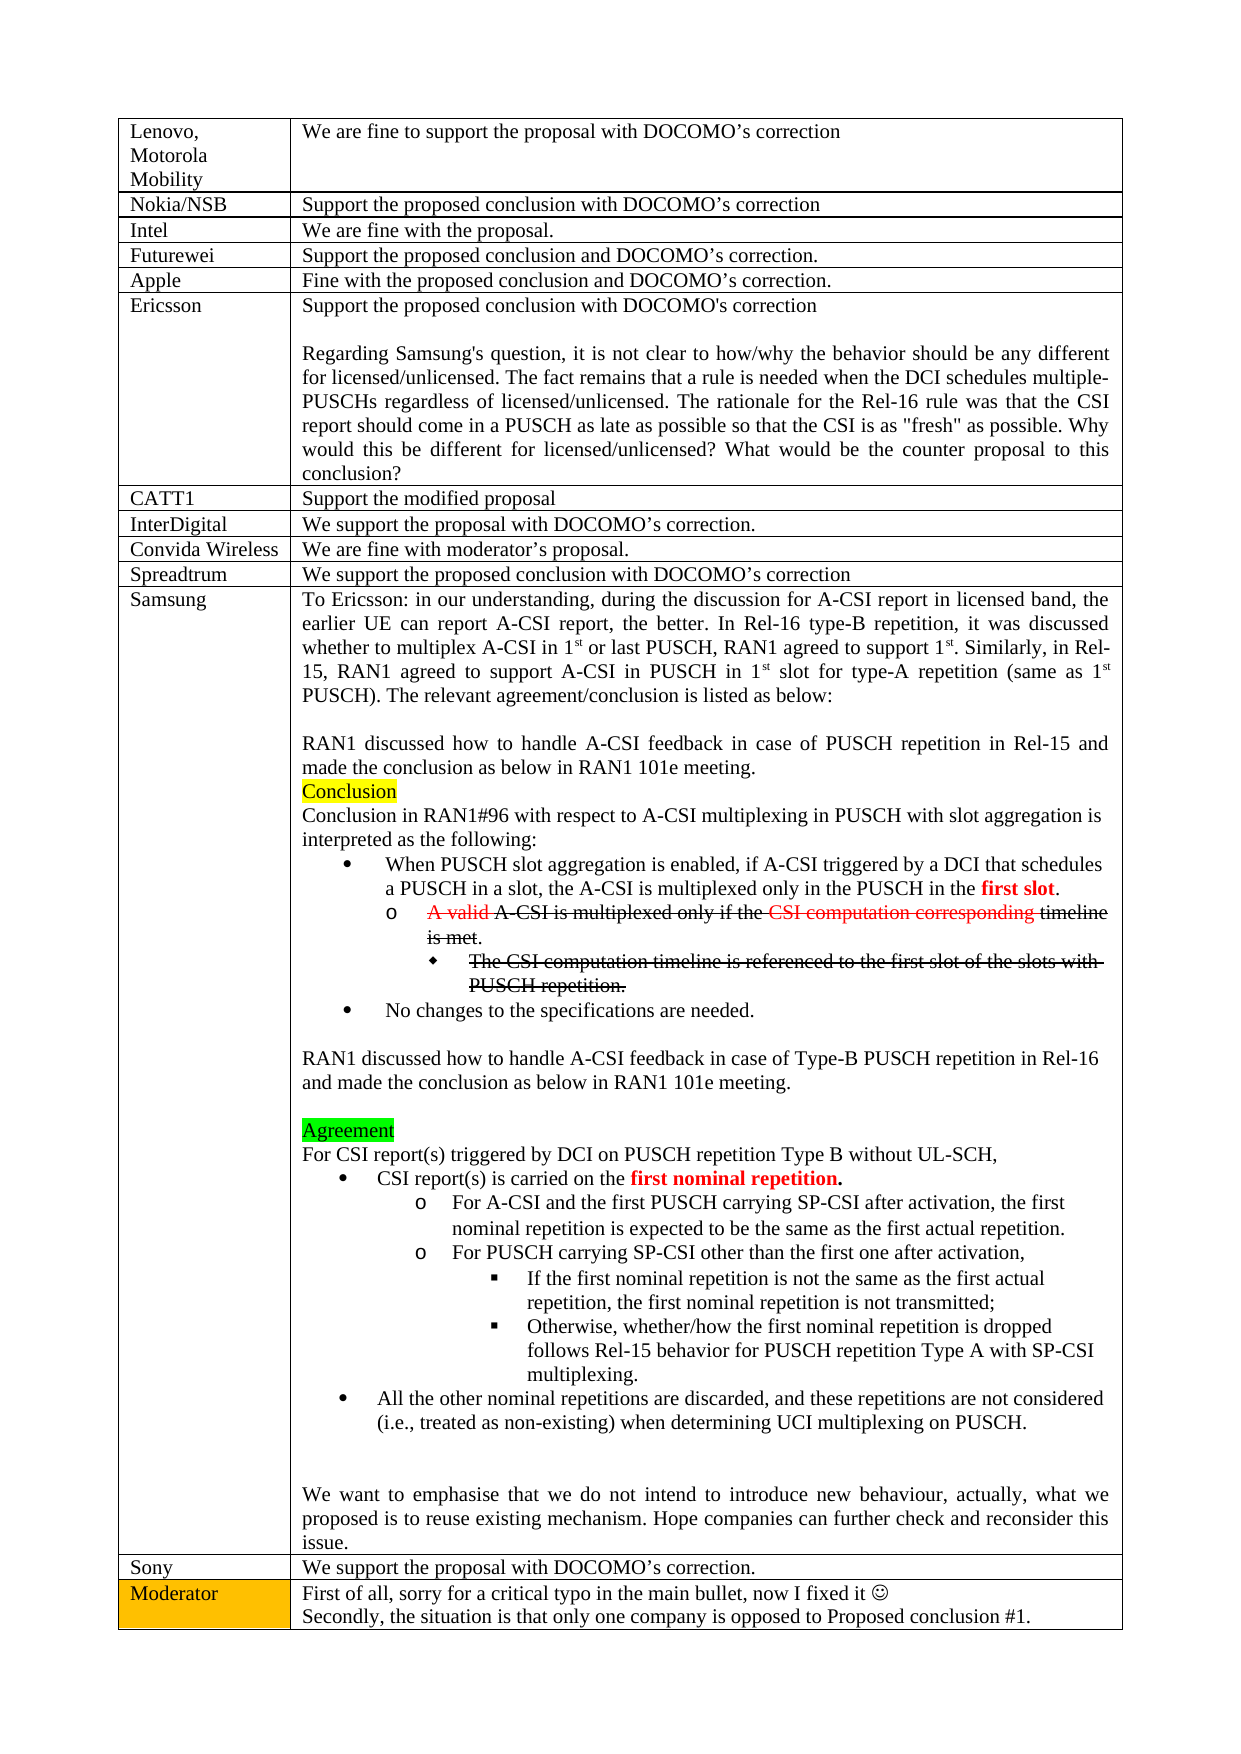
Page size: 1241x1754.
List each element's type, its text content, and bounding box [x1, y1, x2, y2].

table_cell We support the proposed conclusion with DOCOMO’s correction [291, 562, 1122, 586]
table_cell Support the proposed conclusion and DOCOMO’s correction. [291, 243, 1122, 267]
table_cell InterDigital [119, 511, 290, 536]
table_cell Convida Wireless [119, 537, 290, 561]
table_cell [291, 1580, 1122, 1628]
table_cell Nokia/NSB [119, 193, 290, 216]
table_cell Samsung [119, 587, 290, 1554]
table_cell Moderator [119, 1580, 290, 1628]
table_cell We support the proposal with DOCOMO’s correction. [291, 511, 1122, 536]
table_cell CATT1 [119, 486, 290, 510]
table_cell Futurewei [119, 243, 290, 267]
table_cell Support the modified proposal [291, 486, 1122, 510]
table_cell Support the proposed conclusion with DOCOMO’s correction [291, 193, 1122, 216]
table_cell Apple [119, 268, 290, 292]
table_cell To Ericsson: in our understanding, during the discussion for A-CSI report in licensed band, the earlier UE can report A-CSI report, the better. In Rel-16 type-B repetition, it was discussed whether to multiplex A-CSI in 1st or last PUSCH, RAN1 agreed to support 1st. Similarly, in Rel-15, RAN1 agreed to support A-CSI in PUSCH in 1st slot for type-A repetition (same as 1st PUSCH). The relevant agreement/conclusion is listed as below: RAN1 discussed how to handle A-CSI feedback in case of PUSCH repetition in Rel-15 and made the conclusion as below in RAN1 101e meeting. Conclusion Conclusion in RAN1#96 with respect to A-CSI multiplexing in PUSCH with slot aggregation is interpreted as the following: When PUSCH slot aggregation is enabled, if A-CSI triggered by a DCI that schedules a PUSCH in a slot, the A-CSI is multiplexed only in the PUSCH in the first slot. A valid A-CSI is multiplexed only if the CSI computation corresponding timeline is met. The CSI computation timeline is referenced to the first slot of the slots with PUSCH repetition. No changes to the specifications are needed. RAN1 discussed how to handle A-CSI feedback in case of Type-B PUSCH repetition in Rel-16 and made the conclusion as below in RAN1 101e meeting. Agreement For CSI report(s) triggered by DCI on PUSCH repetition Type B without UL-SCH, CSI report(s) is carried on the first nominal repetition. For A-CSI and the first PUSCH carrying SP-CSI after activation, the first nominal repetition is expected to be the same as the first actual repetition. For PUSCH carrying SP-CSI other than the first one after activation, If the first nominal repetition is not the same as the first actual repetition, the first nominal repetition is not transmitted; Otherwise, whether/how the first nominal repetition is dropped follows Rel-15 behavior for PUSCH repetition Type A with SP-CSI multiplexing. All the other nominal repetitions are discarded, and these repetitions are not considered (i.e., treated as non-existing) when determining UCI multiplexing on PUSCH. We want to emphasise that we do not intend to introduce new behaviour, actually, what we proposed is to reuse existing mechanism. Hope companies can further check and reconsider this issue. [291, 587, 1122, 1554]
table_cell We are fine with the proposal. [291, 218, 1122, 242]
table_cell Fine with the proposed conclusion and DOCOMO’s correction. [291, 268, 1122, 292]
table_cell Spreadtrum [119, 562, 290, 586]
table_cell Support the proposed conclusion with DOCOMO's correction Regarding Samsung's question, it is not clear to how/why the behavior should be any different for licensed/unlicensed. The fact remains that a rule is needed when the DCI schedules multiple-PUSCHs regardless of licensed/unlicensed. The rationale for the Rel-16 rule was that the CSI report should come in a PUSCH as late as possible so that the CSI is as "fresh" as possible. Why would this be different for licensed/unlicensed? What would be the counter proposal to this conclusion? [291, 293, 1122, 485]
table_cell Ericsson [119, 293, 290, 485]
table_cell We support the proposal with DOCOMO’s correction. [291, 1555, 1122, 1579]
table_cell Intel [119, 218, 290, 242]
table_cell We are fine to support the proposal with DOCOMO’s correction [291, 119, 1122, 191]
table_cell Sony [119, 1555, 290, 1579]
table_cell Lenovo, Motorola Mobility [119, 119, 290, 191]
table_cell We are fine with moderator’s proposal. [291, 537, 1122, 561]
